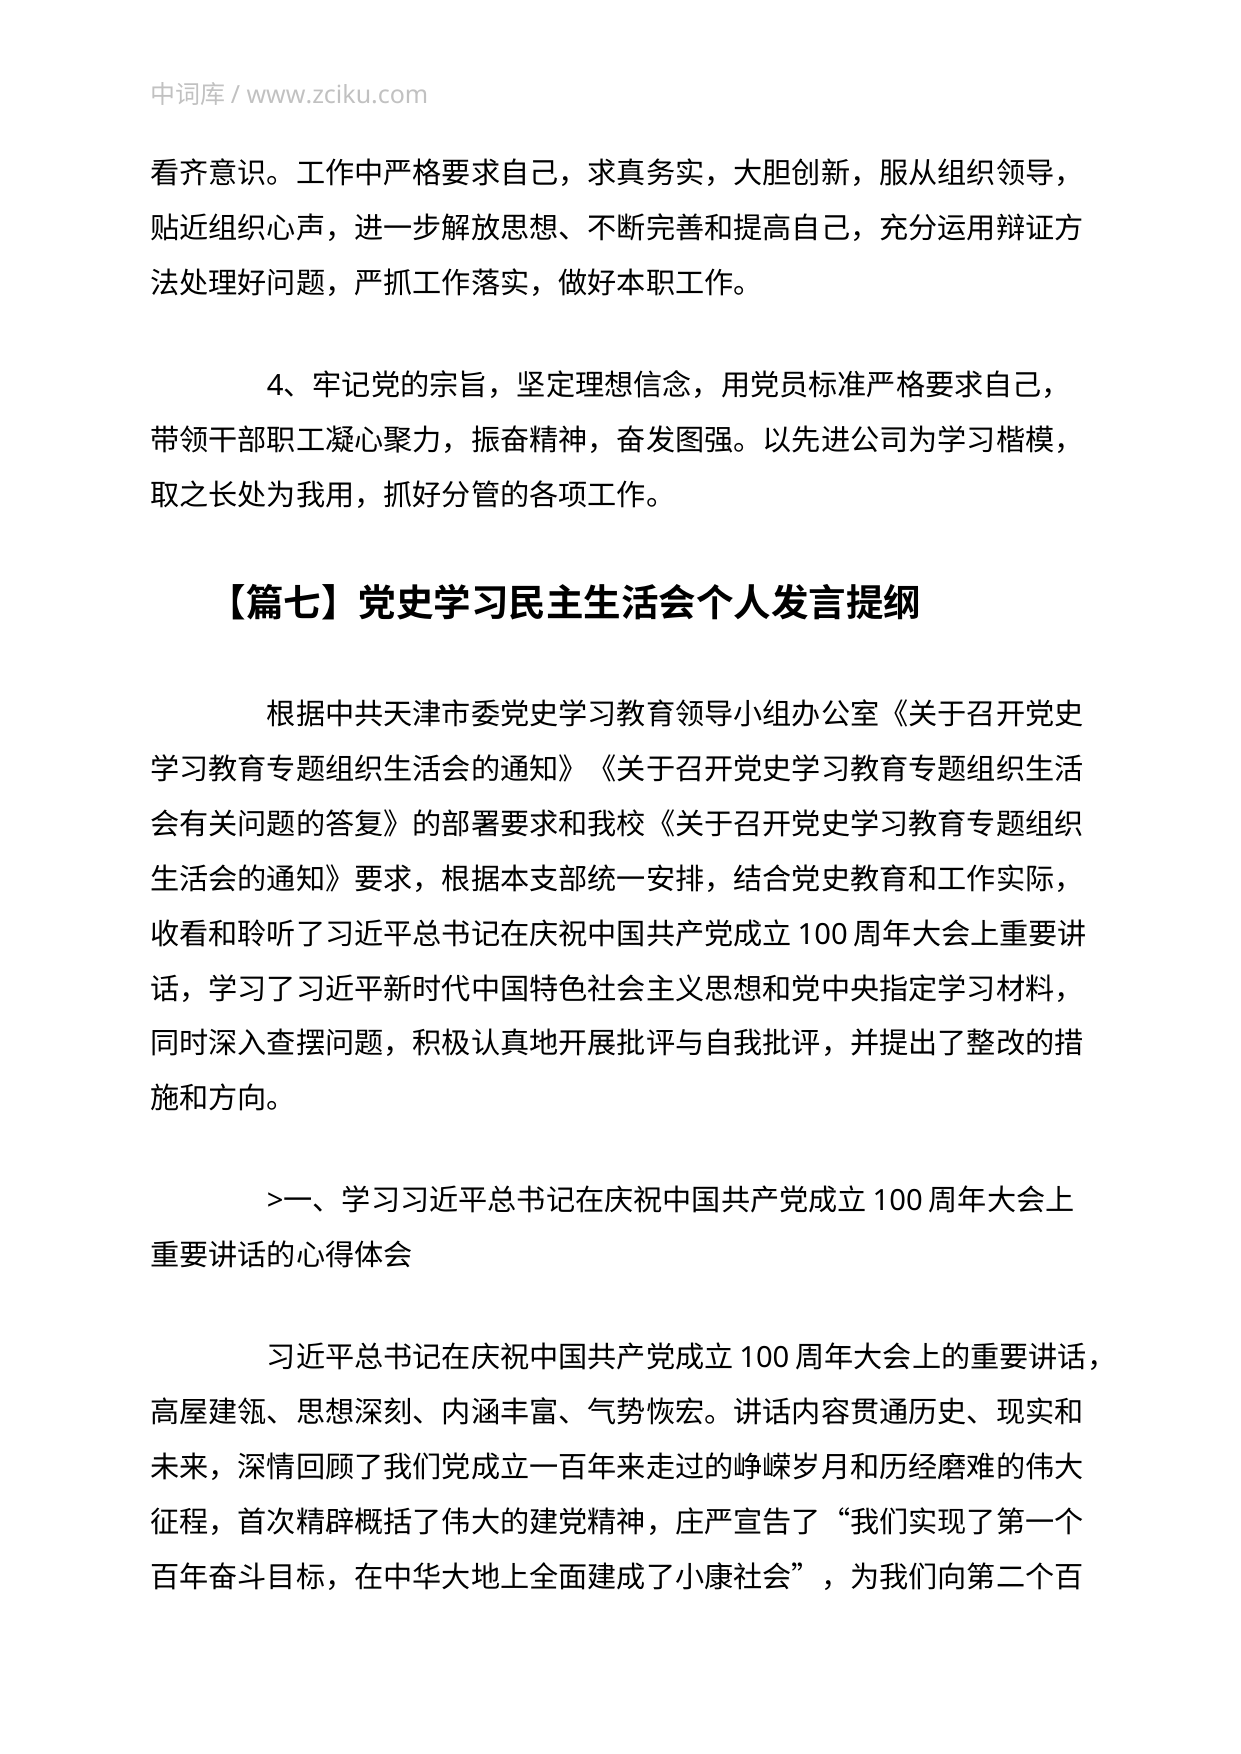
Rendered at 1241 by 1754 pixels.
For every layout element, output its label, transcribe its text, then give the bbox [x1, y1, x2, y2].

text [150, 1333, 1090, 1596]
text 4、牢记党的宗旨，坚定理想信念，用党员标准严格要求自己，带领干部职工凝心聚力，振奋精神，奋发图强。以先进公司为学习楷模，取之长处为我用，抓好分管的各项工作。 [150, 362, 1090, 514]
text 【篇七】党史学习民主生活会个人发言提纲 [150, 573, 1090, 627]
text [150, 150, 1090, 302]
text 根据中共天津市委党史学习教育领导小组办公室《关于召开党史学习教育专题组织生活会的通知》《关于召开党史学习教育专题组织生活会有关问题的答复》的部署要求和我校《关于召开党史学习教育专题组织生活会的通知》要求，根据本支部统一安排，结合党史教育和工作实际，收看和聆听了习近平总书记在庆祝中国共产党成立100周年大会上重要讲话，学习了习近平新时代中国特色社会主义思想和党中央指定学习材料，同时深入查摆问题，积极认真地开展批评与自我批评，并提出了整改的措施和方向。 [150, 691, 1090, 1117]
text >一、学习习近平总书记在庆祝中国共产党成立100周年大会上重要讲话的心得体会 [150, 1177, 1090, 1274]
